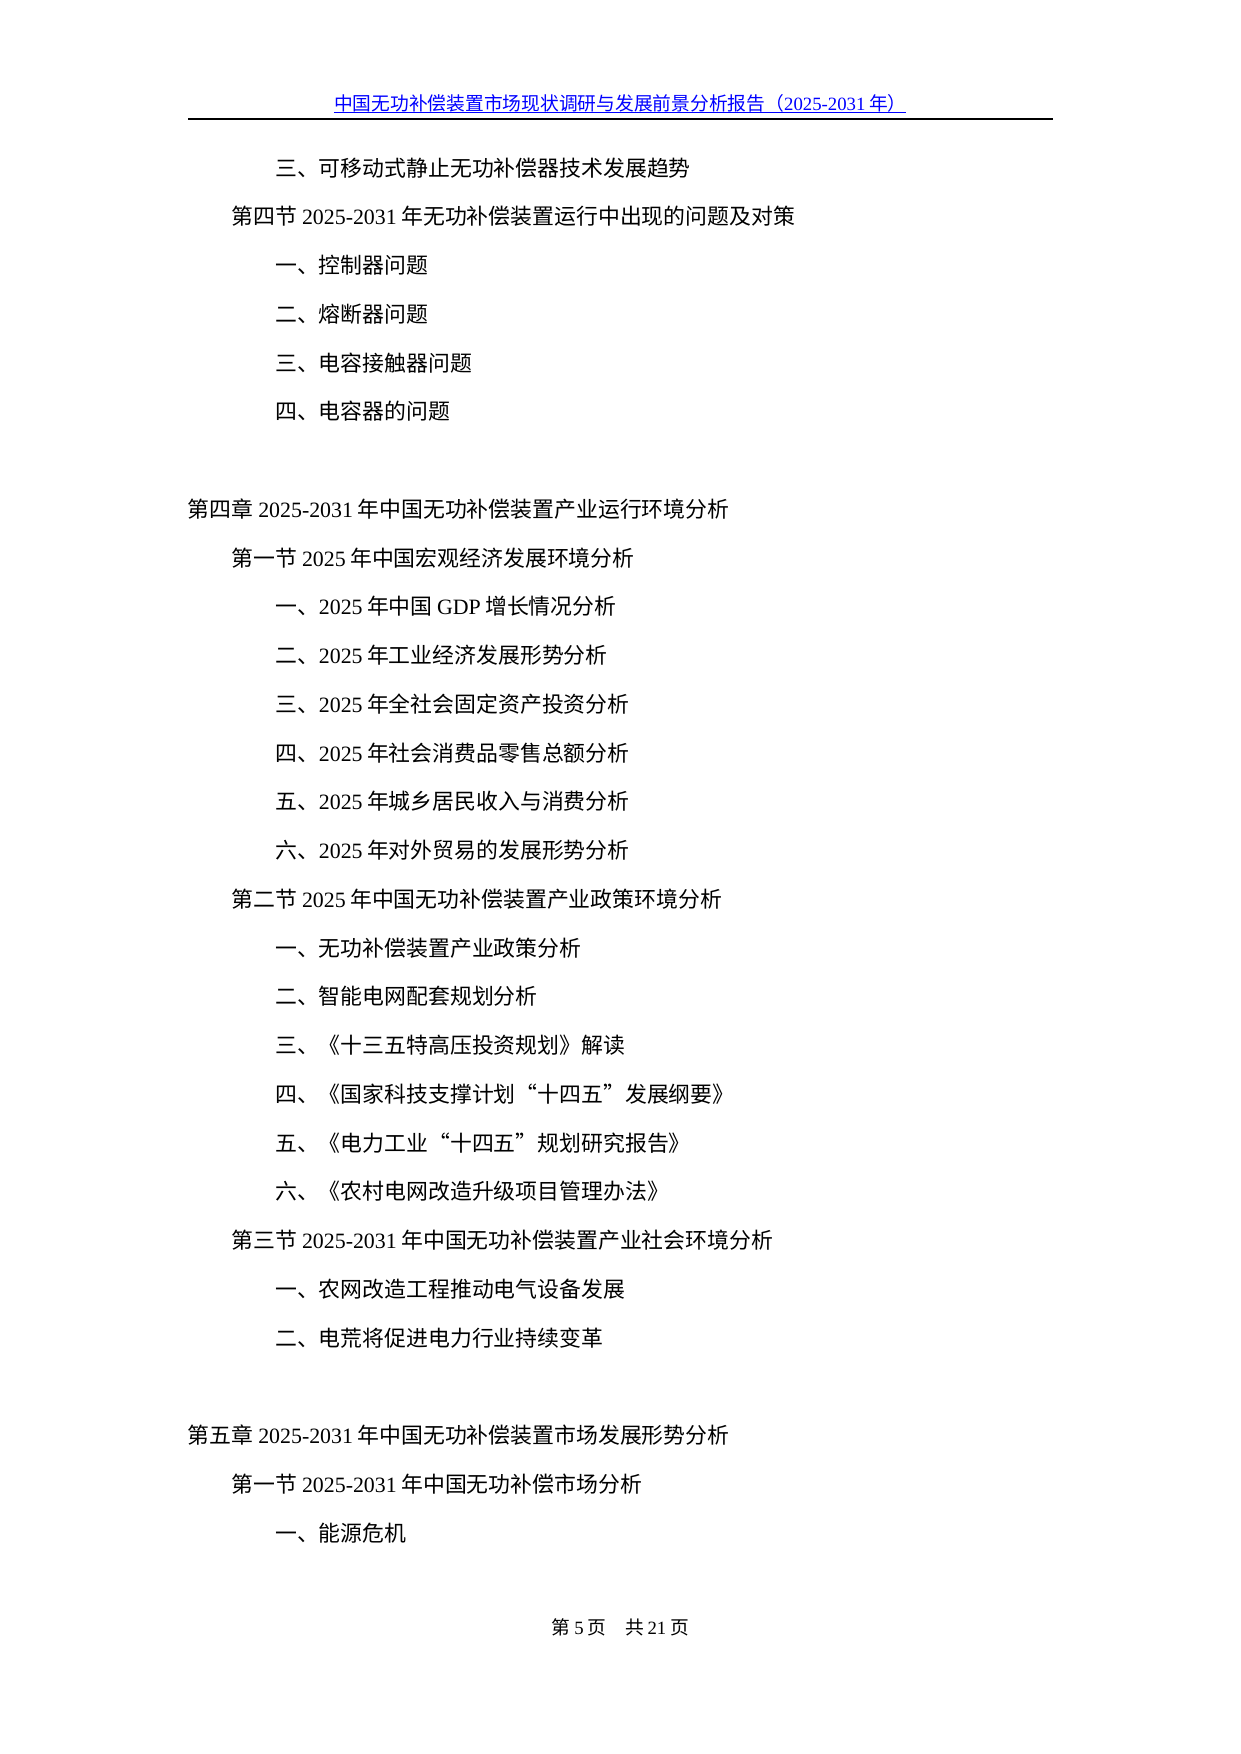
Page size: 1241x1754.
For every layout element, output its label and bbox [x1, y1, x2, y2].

text [187, 150, 1053, 1548]
